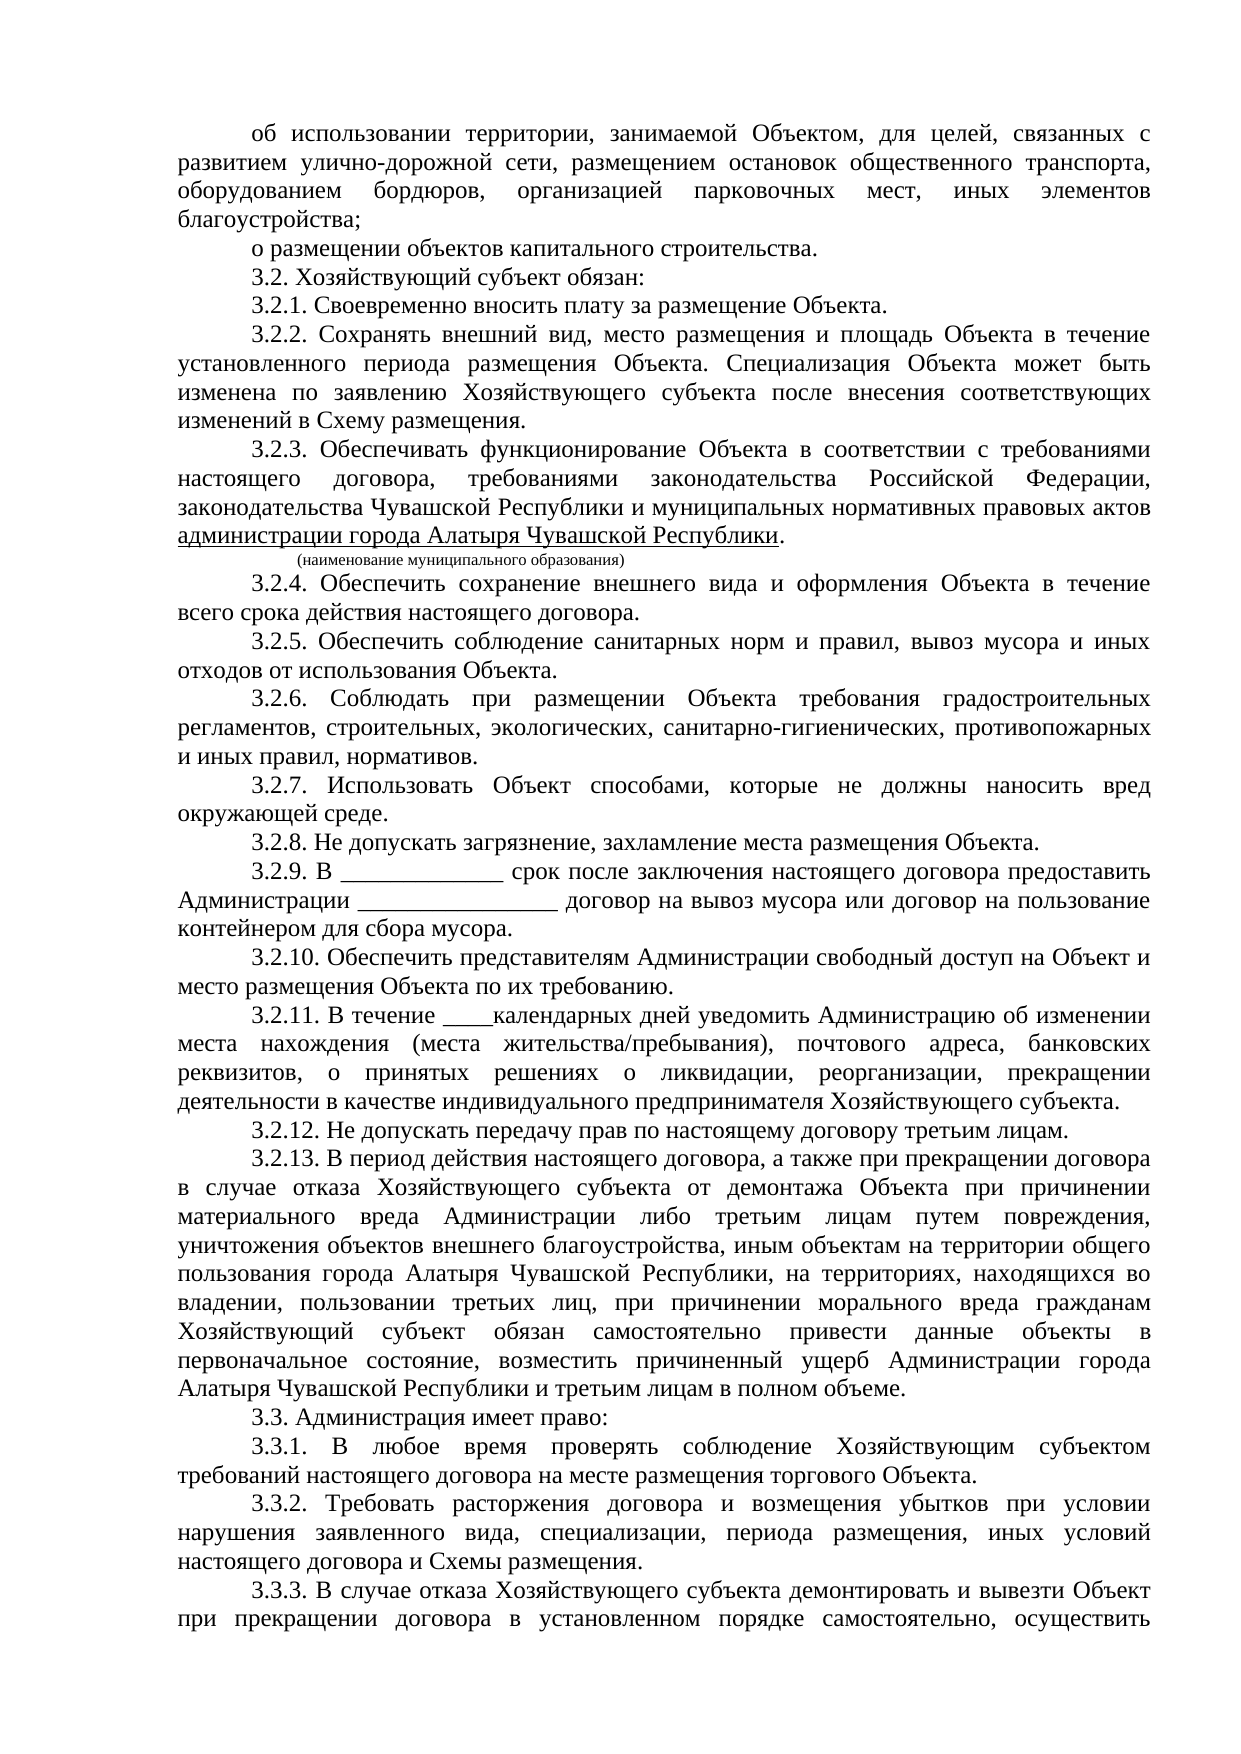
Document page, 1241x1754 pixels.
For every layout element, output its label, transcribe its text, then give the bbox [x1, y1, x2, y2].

text 3.2.12. Не допускать передачу прав по настоящему договору третьим лицам. [177, 1115, 1152, 1143]
text 3.2. Хозяйствующий субъект обязан: [177, 262, 1152, 291]
text 3.3.1. В любое время проверять соблюдение Хозяйствующим субъектом требований настоящего договора на месте размещения торгового Объекта. [177, 1431, 1152, 1488]
text о размещении объектов капитального строительства. [177, 233, 1152, 262]
text 3.2.5. Обеспечить соблюдение санитарных норм и правил, вывоз мусора и иных отходов от использования Объекта. [177, 626, 1152, 683]
text 3.2.9. В _____________ срок после заключения настоящего договора предоставить Администрации ________________ договор на вывоз мусора или договор на пользование контейнером для сбора мусора. [177, 856, 1152, 942]
text (наименование муниципального образования) [177, 549, 1152, 568]
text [177, 1575, 1152, 1632]
text 3.2.13. В период действия настоящего договора, а также при прекращении договора в случае отказа Хозяйствующего субъекта от демонтажа Объекта при причинении материального вреда Администрации либо третьим лицам путем повреждения, уничтожения объектов внешнего благоустройства, иным объектам на территории общего пользования города Алатыря Чувашской Республики, на территориях, находящихся во владении, пользовании третьих лиц, при причинении морального вреда гражданам Хозяйствующий субъект обязан самостоятельно привести данные объекты в первоначальное состояние, возместить причиненный ущерб Администрации города Алатыря Чувашской Республики и третьим лицам в полном объеме. [177, 1143, 1152, 1402]
text 3.3. Администрация имеет право: [177, 1402, 1152, 1431]
text 3.2.2. Сохранять внешний вид, место размещения и площадь Объекта в течение установленного периода размещения Объекта. Специализация Объекта может быть изменена по заявлению Хозяйствующего субъекта после внесения соответствующих изменений в Схему размещения. [177, 319, 1152, 434]
text 3.2.4. Обеспечить сохранение внешнего вида и оформления Объекта в течение всего срока действия настоящего договора. [177, 568, 1152, 626]
text 3.3.2. Требовать расторжения договора и возмещения убытков при условии нарушения заявленного вида, специализации, периода размещения, иных условий настоящего договора и Схемы размещения. [177, 1488, 1152, 1575]
text 3.2.11. В течение ____календарных дней уведомить Администрацию об изменении места нахождения (места жительства/пребывания), почтового адреса, банковских реквизитов, о принятых решениях о ликвидации, реорганизации, прекращении деятельности в качестве индивидуального предпринимателя Хозяйствующего субъекта. [177, 1000, 1152, 1115]
text 3.2.3. Обеспечивать функционирование Объекта в соответствии с требованиями настоящего договора, требованиями законодательства Российской Федерации, законодательства Чувашской Республики и муниципальных нормативных правовых актов администрации города Алатыря Чувашской Республики. [177, 434, 1152, 549]
text 3.2.7. Использовать Объект способами, которые не должны наносить вред окружающей среде. [177, 770, 1152, 827]
text 3.2.6. Соблюдать при размещении Объекта требования градостроительных регламентов, строительных, экологических, санитарно-гигиенических, противопожарных и иных правил, нормативов. [177, 683, 1152, 770]
text об использовании территории, занимаемой Объектом, для целей, связанных с развитием улично-дорожной сети, размещением остановок общественного транспорта, оборудованием бордюров, организацией парковочных мест, иных элементов благоустройства; [177, 118, 1152, 233]
text 3.2.10. Обеспечить представителям Администрации свободный доступ на Объект и место размещения Объекта по их требованию. [177, 942, 1152, 1000]
text 3.2.1. Своевременно вносить плату за размещение Объекта. [177, 291, 1152, 319]
text 3.2.8. Не допускать загрязнение, захламление места размещения Объекта. [177, 827, 1152, 856]
